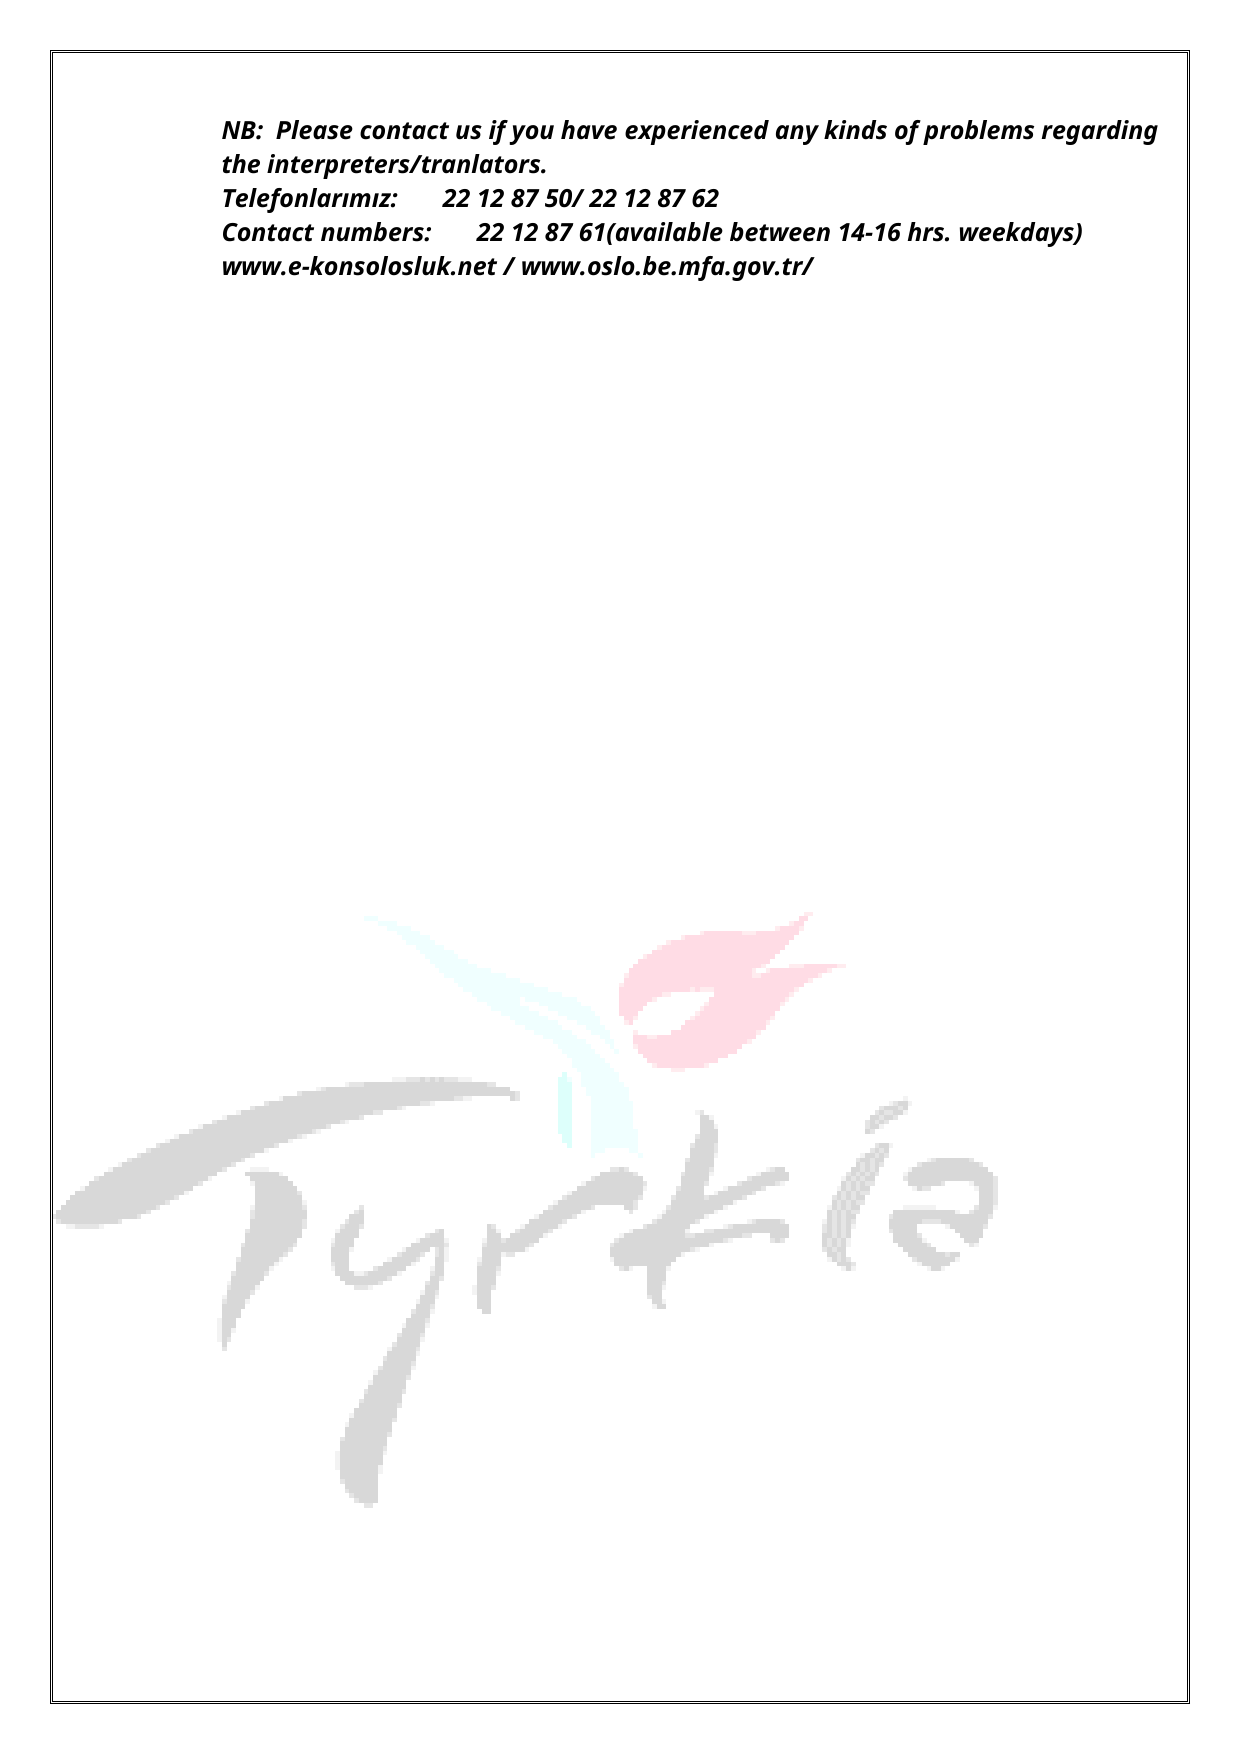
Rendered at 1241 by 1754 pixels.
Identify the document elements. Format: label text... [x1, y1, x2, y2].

text Telefonlarımız: 22 12 87 50/ 22 12 87 62 [148, 181, 1181, 214]
text www.e-konsolosluk.net / www.oslo.be.mfa.gov.tr/ [148, 249, 1181, 283]
text NB: Please contact us if you have experienced any kinds of problems regarding the interpreters/tranlators. [221, 112, 1181, 181]
text Contact numbers: 22 12 87 61(available between 14-16 hrs. weekdays) [148, 214, 1181, 249]
